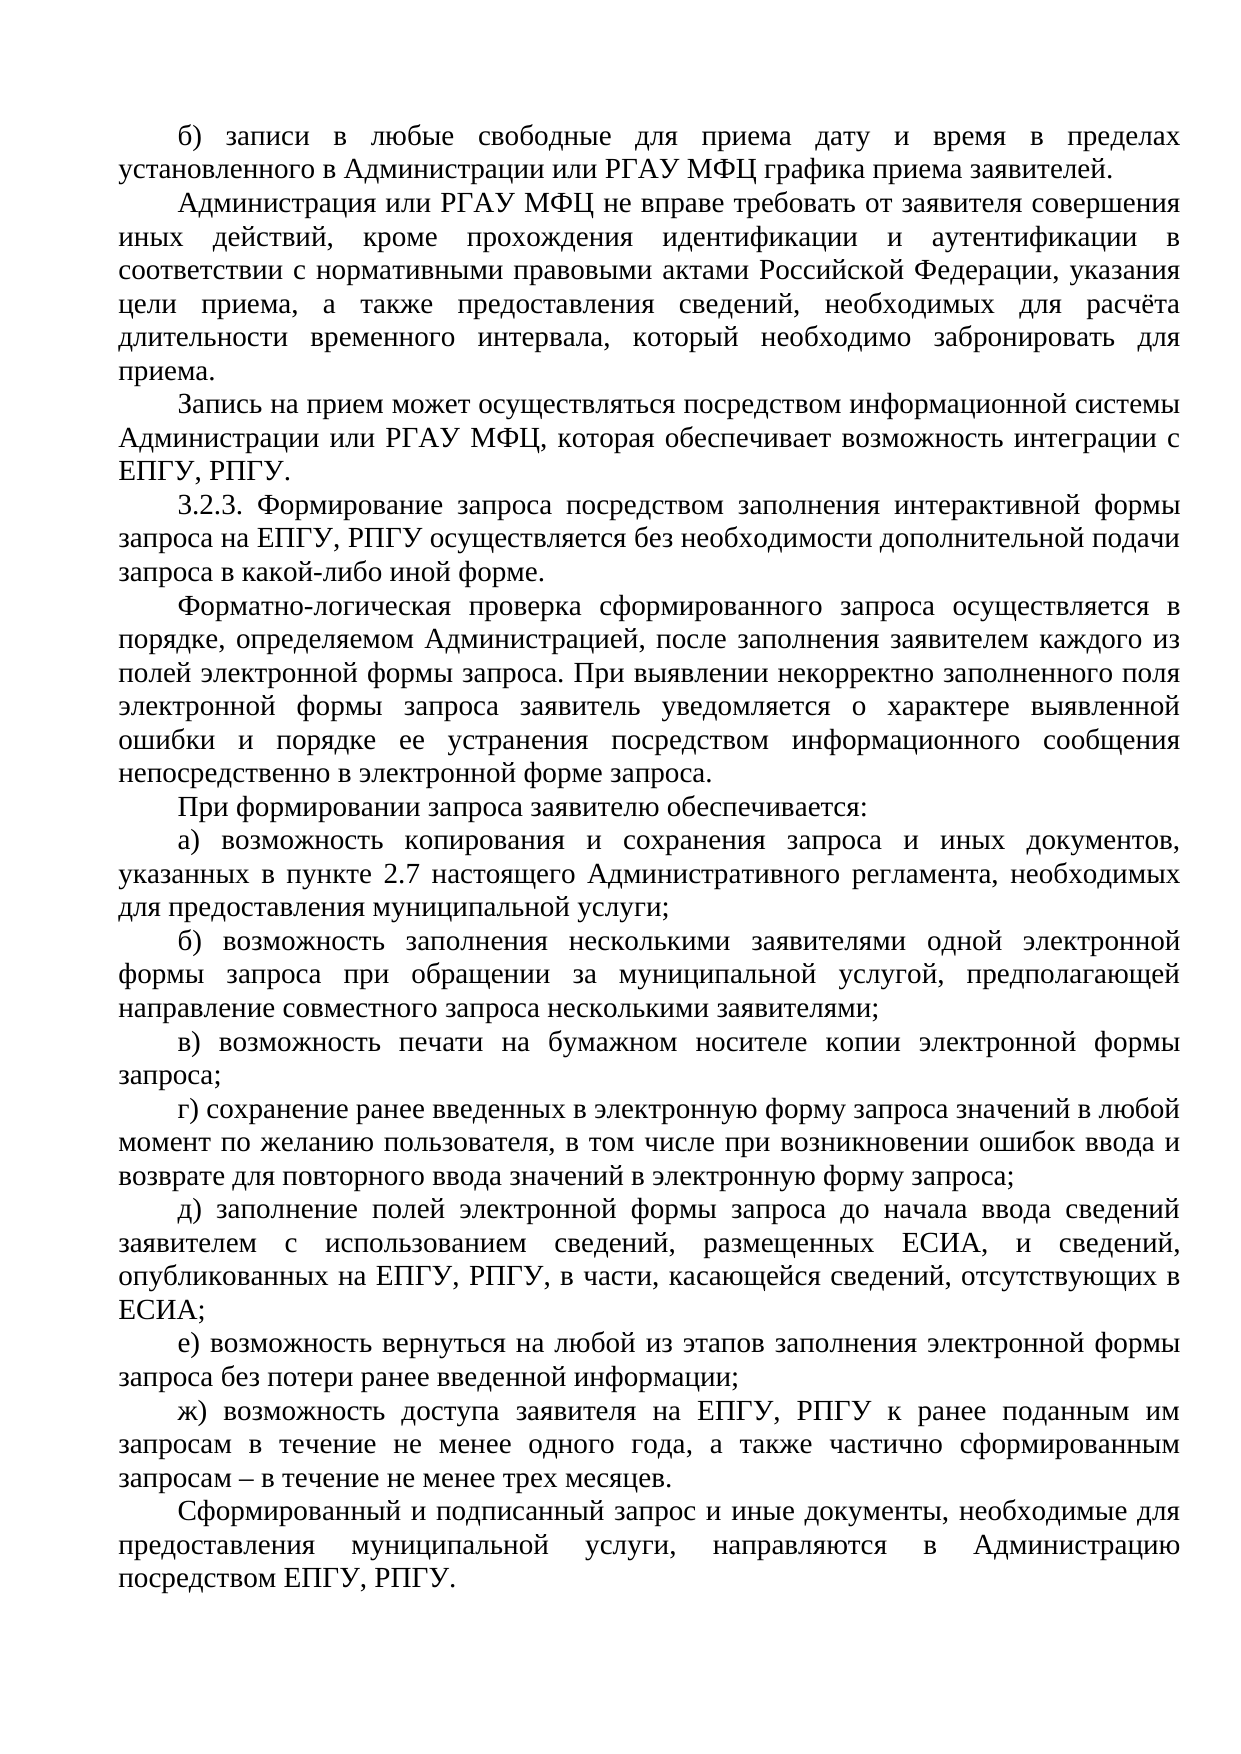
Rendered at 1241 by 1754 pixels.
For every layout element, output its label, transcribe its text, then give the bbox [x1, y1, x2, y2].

text Запись на прием может осуществляться посредством информационной системы Администрации или РГАУ МФЦ, которая обеспечивает возможность интеграции с ЕПГУ, РПГУ. [118, 386, 1181, 487]
text е) возможность вернуться на любой из этапов заполнения электронной формы запроса без потери ранее введенной информации; [118, 1326, 1181, 1393]
text 3.2.3. Формирование запроса посредством заполнения интерактивной формы запроса на ЕПГУ, РПГУ осуществляется без необходимости дополнительной подачи запроса в какой-либо иной форме. [118, 487, 1181, 588]
text а) возможность копирования и сохранения запроса и иных документов, указанных в пункте 2.7 настоящего Административного регламента, необходимых для предоставления муниципальной услуги; [118, 822, 1181, 923]
text ж) возможность доступа заявителя на ЕПГУ, РПГУ к ранее поданным им запросам в течение не менее одного года, а также частично сформированным запросам – в течение не менее трех месяцев. [118, 1393, 1181, 1493]
text Форматно-логическая проверка сформированного запроса осуществляется в порядке, определяемом Администрацией, после заполнения заявителем каждого из полей электронной формы запроса. При выявлении некорректно заполненного поля электронной формы запроса заявитель уведомляется о характере выявленной ошибки и порядке ее устранения посредством информационного сообщения непосредственно в электронной форме запроса. [118, 588, 1181, 789]
text г) сохранение ранее введенных в электронную форму запроса значений в любой момент по желанию пользователя, в том числе при возникновении ошибок ввода и возврате для повторного ввода значений в электронную форму запроса; [118, 1091, 1181, 1191]
text При формировании запроса заявителю обеспечивается: [118, 789, 1181, 822]
text Сформированный и подписанный запрос и иные документы, необходимые для предоставления муниципальной услуги, направляются в Администрацию посредством ЕПГУ, РПГУ. [118, 1493, 1181, 1594]
text в) возможность печати на бумажном носителе копии электронной формы запроса; [118, 1024, 1181, 1091]
text Администрация или РГАУ МФЦ не вправе требовать от заявителя совершения иных действий, кроме прохождения идентификации и аутентификации в соответствии с нормативными правовыми актами Российской Федерации, указания цели приема, а также предоставления сведений, необходимых для расчёта длительности временного интервала, который необходимо забронировать для приема. [118, 185, 1181, 386]
text д) заполнение полей электронной формы запроса до начала ввода сведений заявителем с использованием сведений, размещенных ЕСИА, и сведений, опубликованных на ЕПГУ, РПГУ, в части, касающейся сведений, отсутствующих в ЕСИА; [118, 1191, 1181, 1326]
text б) записи в любые свободные для приема дату и время в пределах установленного в Администрации или РГАУ МФЦ графика приема заявителей. [118, 118, 1181, 185]
text б) возможность заполнения несколькими заявителями одной электронной формы запроса при обращении за муниципальной услугой, предполагающей направление совместного запроса несколькими заявителями; [118, 923, 1181, 1024]
